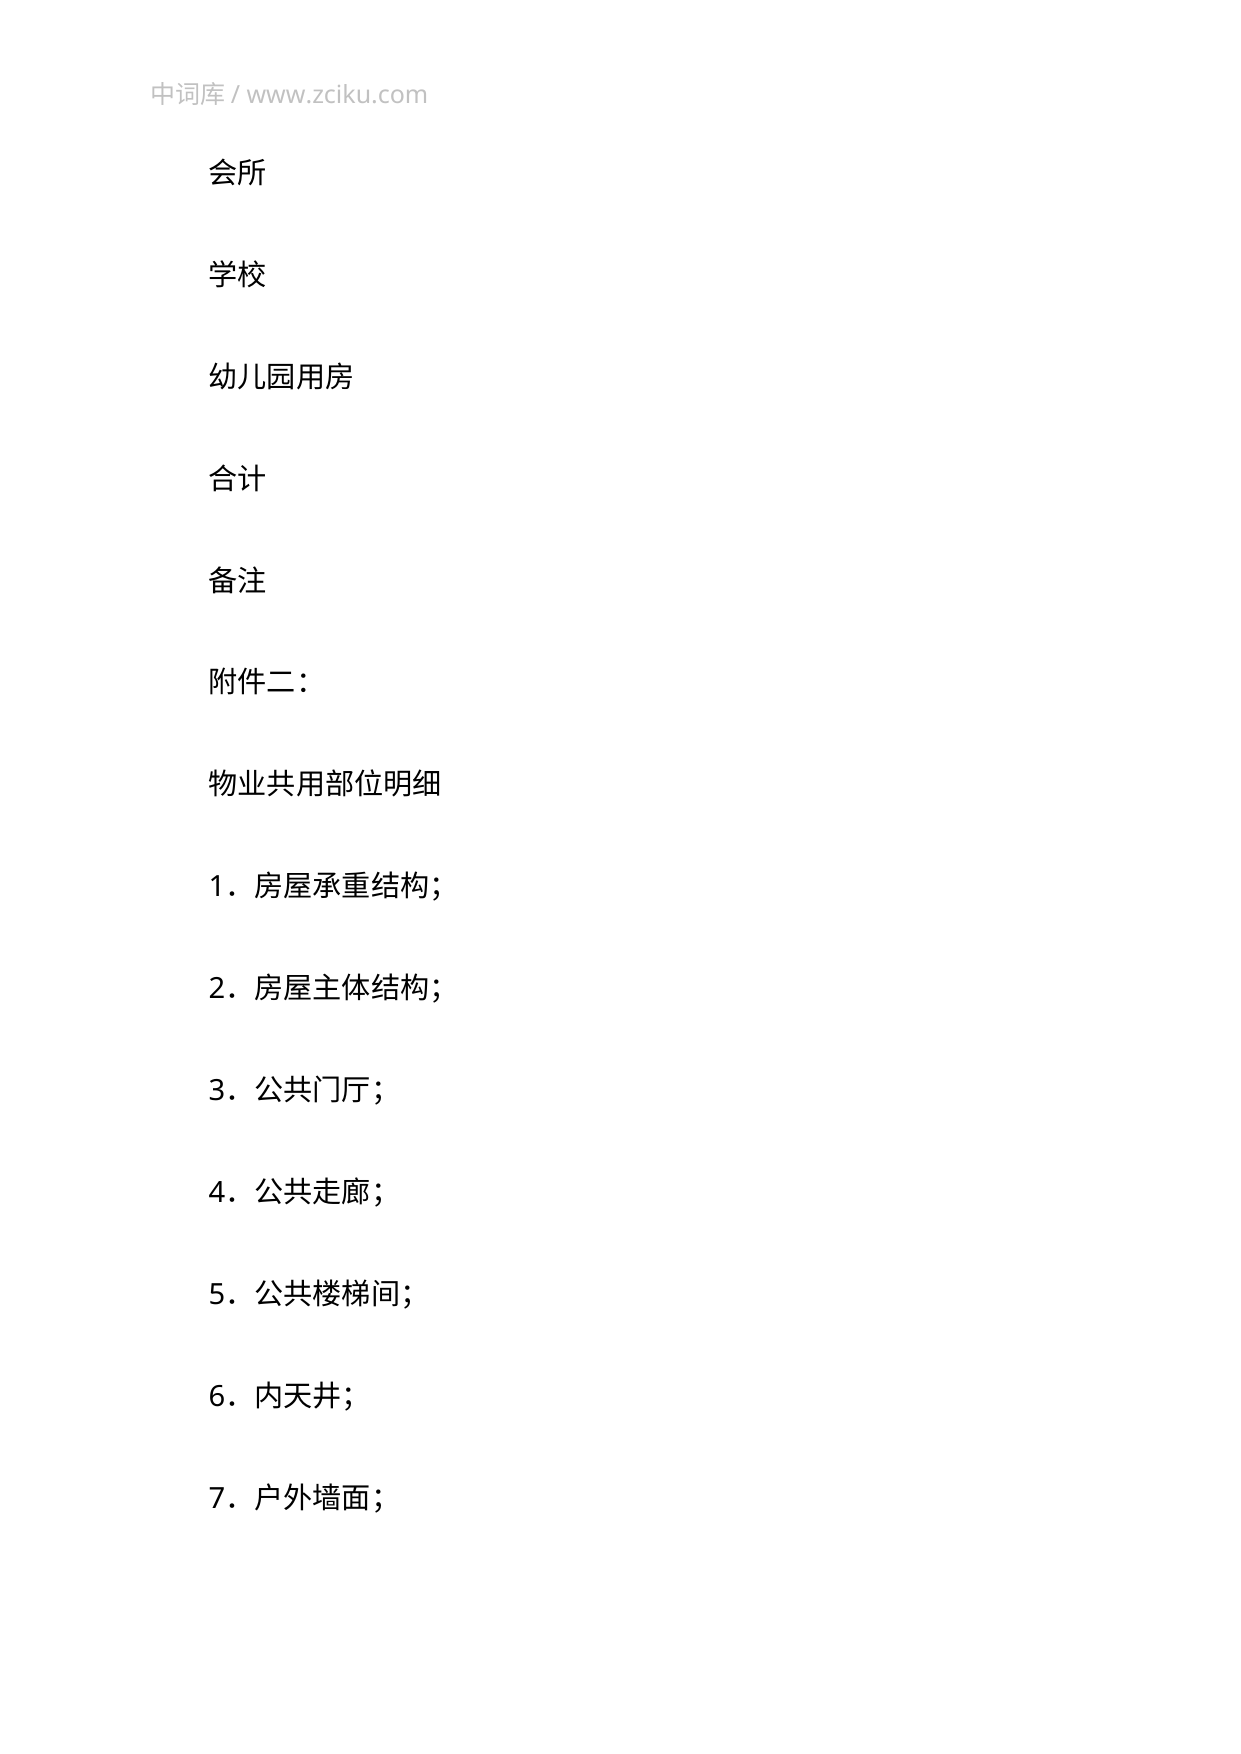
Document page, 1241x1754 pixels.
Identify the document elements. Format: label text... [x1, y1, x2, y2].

text 6．内天井； [150, 1372, 1090, 1415]
text 备注 [150, 557, 1090, 599]
text 1．房屋承重结构； [150, 862, 1090, 905]
text 合计 [150, 455, 1090, 498]
text 附件二： [150, 659, 1090, 701]
text 幼儿园用房 [150, 353, 1090, 396]
text 4．公共走廊； [150, 1168, 1090, 1211]
text 2．房屋主体结构； [150, 964, 1090, 1007]
text 会所 [150, 150, 1090, 192]
text 学校 [150, 252, 1090, 294]
text 5．公共楼梯间； [150, 1270, 1090, 1313]
text 3．公共门厅； [150, 1066, 1090, 1109]
text 物业共用部位明细 [150, 761, 1090, 803]
text 7．户外墙面； [150, 1474, 1090, 1517]
